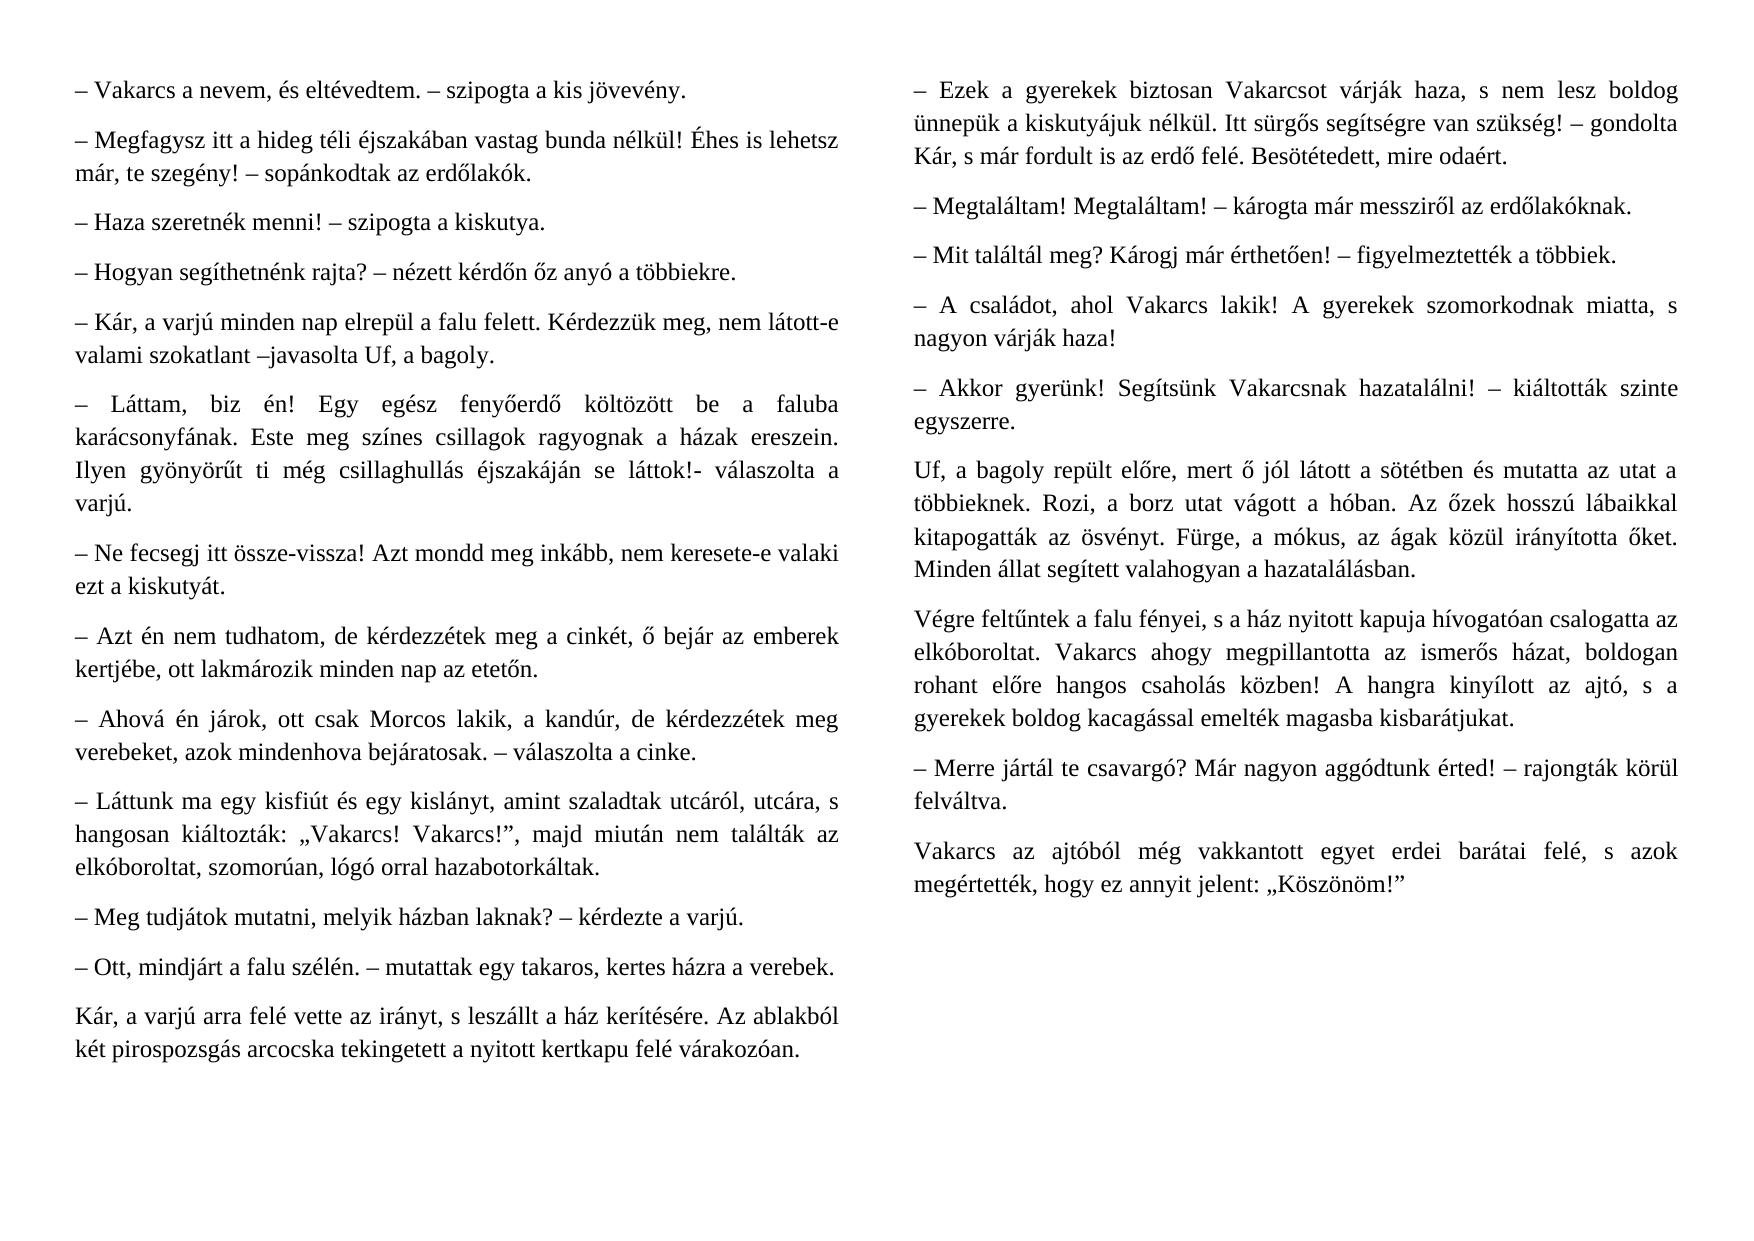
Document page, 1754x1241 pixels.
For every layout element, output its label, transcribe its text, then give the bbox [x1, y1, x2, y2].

text – Ahová én járok, ott csak Morcos lakik, a kandúr, de kérdezzétek meg verebeket, azok mindenhova bejáratosak. – válaszolta a cinke. [75, 704, 840, 765]
text Végre feltűntek a falu fényei, s a ház nyitott kapuja hívogatóan csalogatta az elkóboroltat. Vakarcs ahogy megpillantotta az ismerős házat, boldogan rohant előre hangos csaholás közben! A hangra kinyílott az ajtó, s a gyerekek boldog kacagással emelték magasba kisbarátjukat. [914, 604, 1679, 732]
text Kár, a varjú arra felé vette az irányt, s leszállt a ház kerítésére. Az ablakból két pirospozsgás arcocska tekingetett a nyitott kertkapu felé várakozóan. [75, 1001, 840, 1063]
text – Hogyan segíthetnénk rajta? – nézett kérdőn őz anyó a többiekre. [75, 257, 840, 286]
text – Láttam, biz én! Egy egész fenyőerdő költözött be a faluba karácsonyfának. Este meg színes csillagok ragyognak a házak ereszein. Ilyen gyönyörűt ti még csillaghullás éjszakáján se láttok!- válaszolta a varjú. [75, 389, 840, 517]
text – Vakarcs a nevem, és eltévedtem. – szipogta a kis jövevény. [75, 75, 840, 104]
text – Ne fecsegj itt össze-vissza! Azt mondd meg inkább, nem keresete-e valaki ezt a kiskutyát. [75, 538, 840, 600]
text – A családot, ahol Vakarcs lakik! A gyerekek szomorkodnak miatta, s nagyon várják haza! [914, 290, 1679, 352]
text – Megfagysz itt a hideg téli éjszakában vastag bunda nélkül! Éhes is lehetsz már, te szegény! – sopánkodtak az erdőlakók. [75, 125, 840, 186]
text Uf, a bagoly repült előre, mert ő jól látott a sötétben és mutatta az utat a többieknek. Rozi, a borz utat vágott a hóban. Az őzek hosszú lábaikkal kitapogatták az ösvényt. Fürge, a mókus, az ágak közül irányította őket. Minden állat segített valahogyan a hazatalálásban. [914, 456, 1679, 583]
text – Merre jártál te csavargó? Már nagyon aggódtunk érted! – rajongták körül felváltva. [914, 753, 1679, 815]
text – Megtaláltam! Megtaláltam! – károgta már messziről az erdőlakóknak. [914, 191, 1679, 219]
text – Haza szeretnék menni! – szipogta a kiskutya. [75, 207, 840, 236]
text – Láttunk ma egy kisfiút és egy kislányt, amint szaladtak utcáról, utcára, s hangosan kiáltozták: „Vakarcs! Vakarcs!”, majd miután nem találták az elkóboroltat, szomorúan, lógó orral hazabotorkáltak. [75, 786, 840, 881]
text – Akkor gyerünk! Segítsünk Vakarcsnak hazatalálni! – kiáltották szinte egyszerre. [914, 373, 1679, 434]
text – Meg tudjátok mutatni, melyik házban laknak? – kérdezte a varjú. [75, 902, 840, 931]
text – Kár, a varjú minden nap elrepül a falu felett. Kérdezzük meg, nem látott-e valami szokatlant –javasolta Uf, a bagoly. [75, 307, 840, 368]
text – Azt én nem tudhatom, de kérdezzétek meg a cinkét, ő bejár az emberek kertjébe, ott lakmározik minden nap az etetőn. [75, 621, 840, 683]
text – Ezek a gyerekek biztosan Vakarcsot várják haza, s nem lesz boldog ünnepük a kiskutyájuk nélkül. Itt sürgős segítségre van szükség! – gondolta Kár, s már fordult is az erdő felé. Besötétedett, mire odaért. [914, 75, 1679, 170]
text Vakarcs az ajtóból még vakkantott egyet erdei barátai felé, s azok megértették, hogy ez annyit jelent: „Köszönöm!” [914, 836, 1679, 897]
text – Ott, mindjárt a falu szélén. – mutattak egy takaros, kertes házra a verebek. [75, 952, 840, 981]
text – Mit találtál meg? Károgj már érthetően! – figyelmeztették a többiek. [914, 240, 1679, 269]
